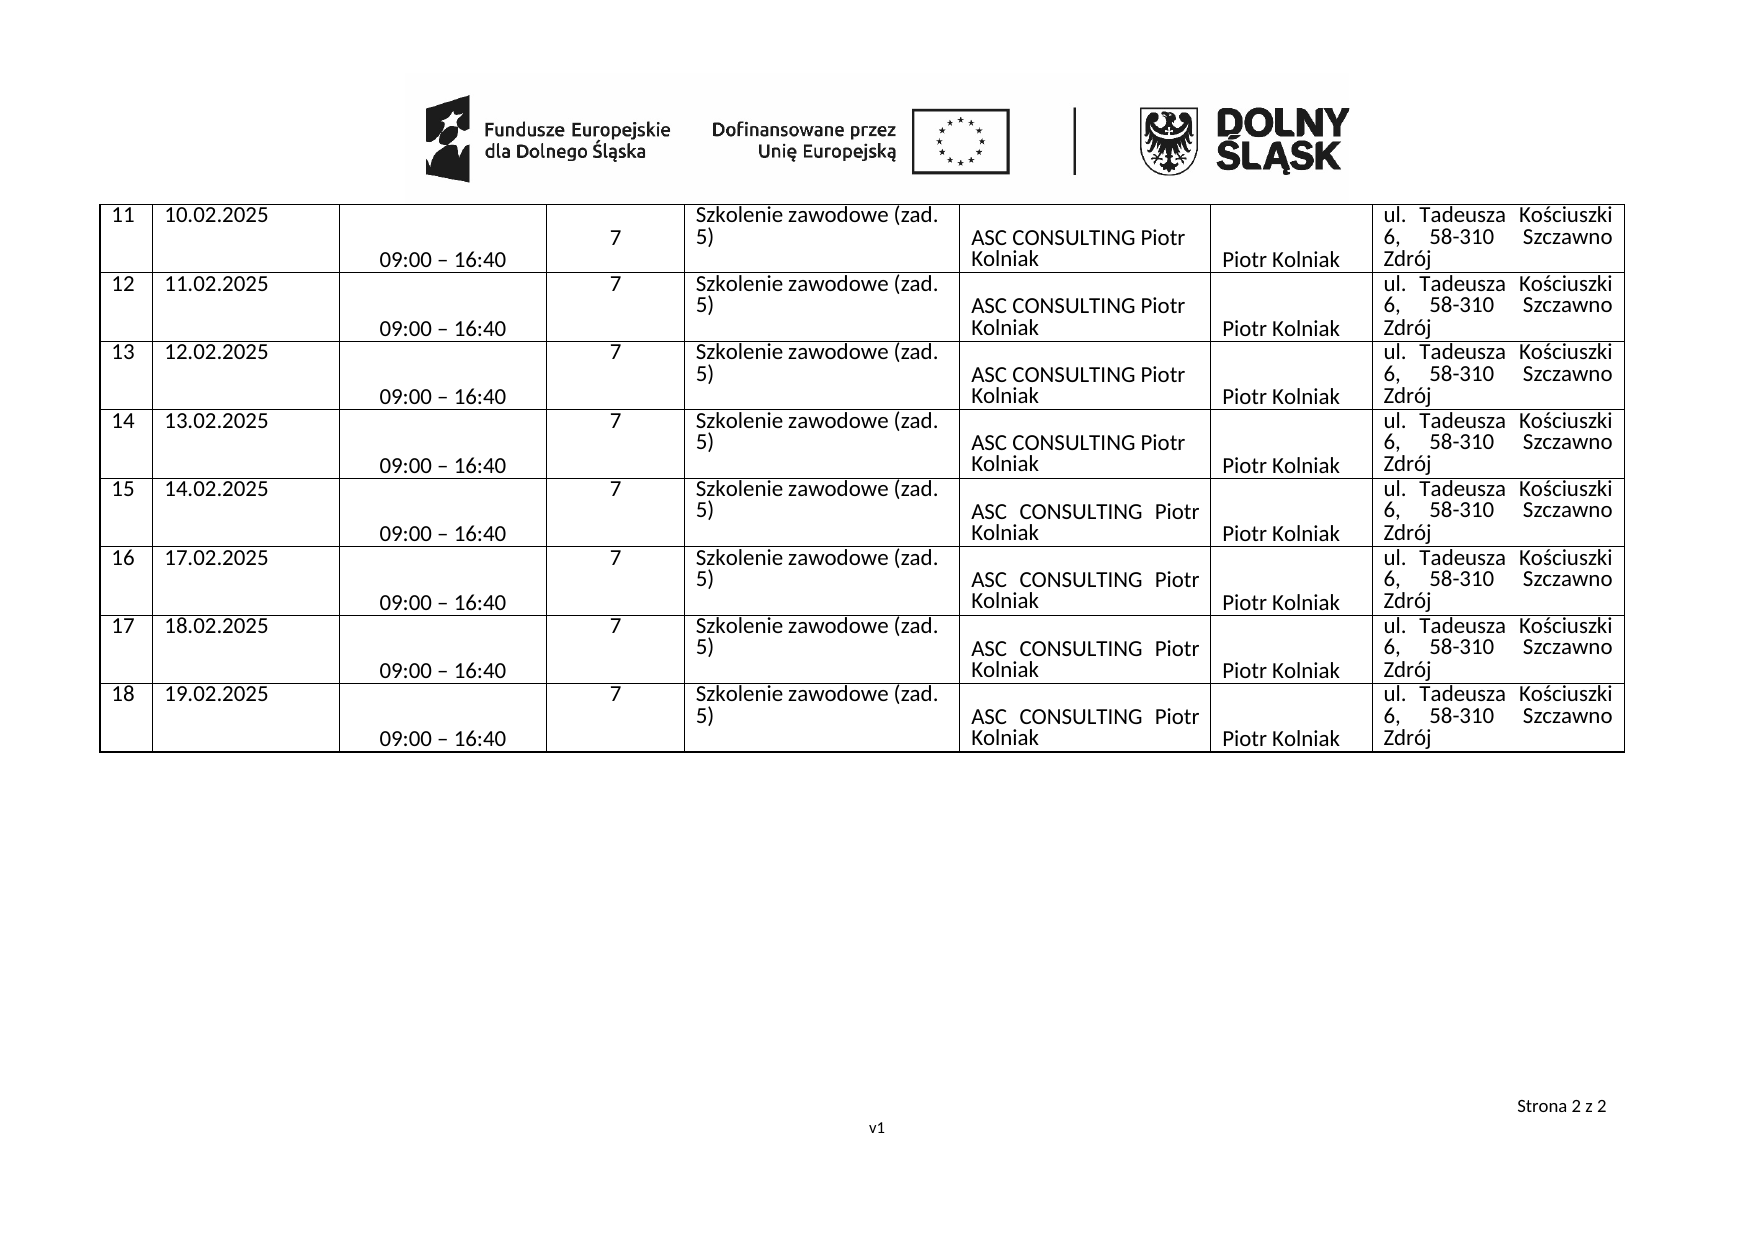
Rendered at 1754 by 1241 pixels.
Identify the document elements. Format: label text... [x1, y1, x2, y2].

table_cell 09:00 – 16:40 [340, 273, 546, 341]
table_cell Szkolenie zawodowe (zad. 5) [685, 410, 959, 478]
table_cell ul. Tadeusza Kościuszki 6, 58-310 Szczawno Zdrój [1373, 479, 1624, 546]
table_cell 14 [101, 410, 152, 478]
table_cell 13 [101, 342, 152, 409]
table_cell Piotr Kolniak [1211, 479, 1372, 546]
table_cell Piotr Kolniak [1211, 684, 1372, 751]
table_cell ASC CONSULTING Piotr Kolniak [960, 342, 1210, 409]
table_cell Szkolenie zawodowe (zad. 5) [685, 547, 959, 614]
table_cell ASC CONSULTING Piotr Kolniak [960, 547, 1210, 614]
table_cell 7 [547, 342, 684, 409]
table_cell Szkolenie zawodowe (zad. 5) [685, 616, 959, 683]
table_cell Szkolenie zawodowe (zad. 5) [685, 684, 959, 751]
table_cell ASC CONSULTING Piotr Kolniak [960, 616, 1210, 683]
table_cell 12.02.2025 [153, 342, 339, 409]
table_cell 17 [101, 616, 152, 683]
table_cell Piotr Kolniak [1211, 547, 1372, 614]
table_cell ul. Tadeusza Kościuszki 6, 58-310 Szczawno Zdrój [1373, 684, 1624, 751]
table_cell Piotr Kolniak [1211, 342, 1372, 409]
table_cell ASC CONSULTING Piotr Kolniak [960, 410, 1210, 478]
table_cell 19.02.2025 [153, 684, 339, 751]
table_cell ul. Tadeusza Kościuszki 6, 58-310 Szczawno Zdrój [1373, 410, 1624, 478]
table_cell Piotr Kolniak [1211, 205, 1372, 272]
table_cell 16 [101, 547, 152, 614]
table_cell 7 [547, 547, 684, 614]
table_cell Szkolenie zawodowe (zad. 5) [685, 479, 959, 546]
table_cell 7 [547, 410, 684, 478]
table_cell 10.02.2025 [153, 205, 339, 272]
table_cell 09:00 – 16:40 [340, 205, 546, 272]
table_cell ul. Tadeusza Kościuszki 6, 58-310 Szczawno Zdrój [1373, 273, 1624, 341]
table_cell 7 [547, 479, 684, 546]
table_cell 09:00 – 16:40 [340, 684, 546, 751]
table_cell ASC CONSULTING Piotr Kolniak [960, 479, 1210, 546]
table_cell 12 [101, 273, 152, 341]
table_cell 14.02.2025 [153, 479, 339, 546]
table_cell 7 [547, 205, 684, 272]
table_cell 18.02.2025 [153, 616, 339, 683]
picture [404, 73, 1350, 204]
table_cell ul. Tadeusza Kościuszki 6, 58-310 Szczawno Zdrój [1373, 342, 1624, 409]
table_cell 09:00 – 16:40 [340, 547, 546, 614]
table_cell 09:00 – 16:40 [340, 616, 546, 683]
table_cell 15 [101, 479, 152, 546]
table_cell ASC CONSULTING Piotr Kolniak [960, 205, 1210, 272]
table_cell 7 [547, 684, 684, 751]
table_cell 09:00 – 16:40 [340, 342, 546, 409]
table_cell ul. Tadeusza Kościuszki 6, 58-310 Szczawno Zdrój [1373, 547, 1624, 614]
table_cell Szkolenie zawodowe (zad. 5) [685, 342, 959, 409]
table_cell 7 [547, 616, 684, 683]
table_cell 09:00 – 16:40 [340, 479, 546, 546]
table_cell ASC CONSULTING Piotr Kolniak [960, 684, 1210, 751]
table_cell 09:00 – 16:40 [340, 410, 546, 478]
table_cell 11.02.2025 [153, 273, 339, 341]
table_cell ul. Tadeusza Kościuszki 6, 58-310 Szczawno Zdrój [1373, 616, 1624, 683]
table_cell Szkolenie zawodowe (zad. 5) [685, 273, 959, 341]
table_cell Piotr Kolniak [1211, 616, 1372, 683]
table_cell 11 [101, 205, 152, 272]
table_cell 18 [101, 684, 152, 751]
table_cell 17.02.2025 [153, 547, 339, 614]
table_cell ASC CONSULTING Piotr Kolniak [960, 273, 1210, 341]
table_cell Szkolenie zawodowe (zad. 5) [685, 205, 959, 272]
table_cell ul. Tadeusza Kościuszki 6, 58-310 Szczawno Zdrój [1373, 205, 1624, 272]
table_cell Piotr Kolniak [1211, 410, 1372, 478]
table_cell 13.02.2025 [153, 410, 339, 478]
table_cell Piotr Kolniak [1211, 273, 1372, 341]
table_cell 7 [547, 273, 684, 341]
